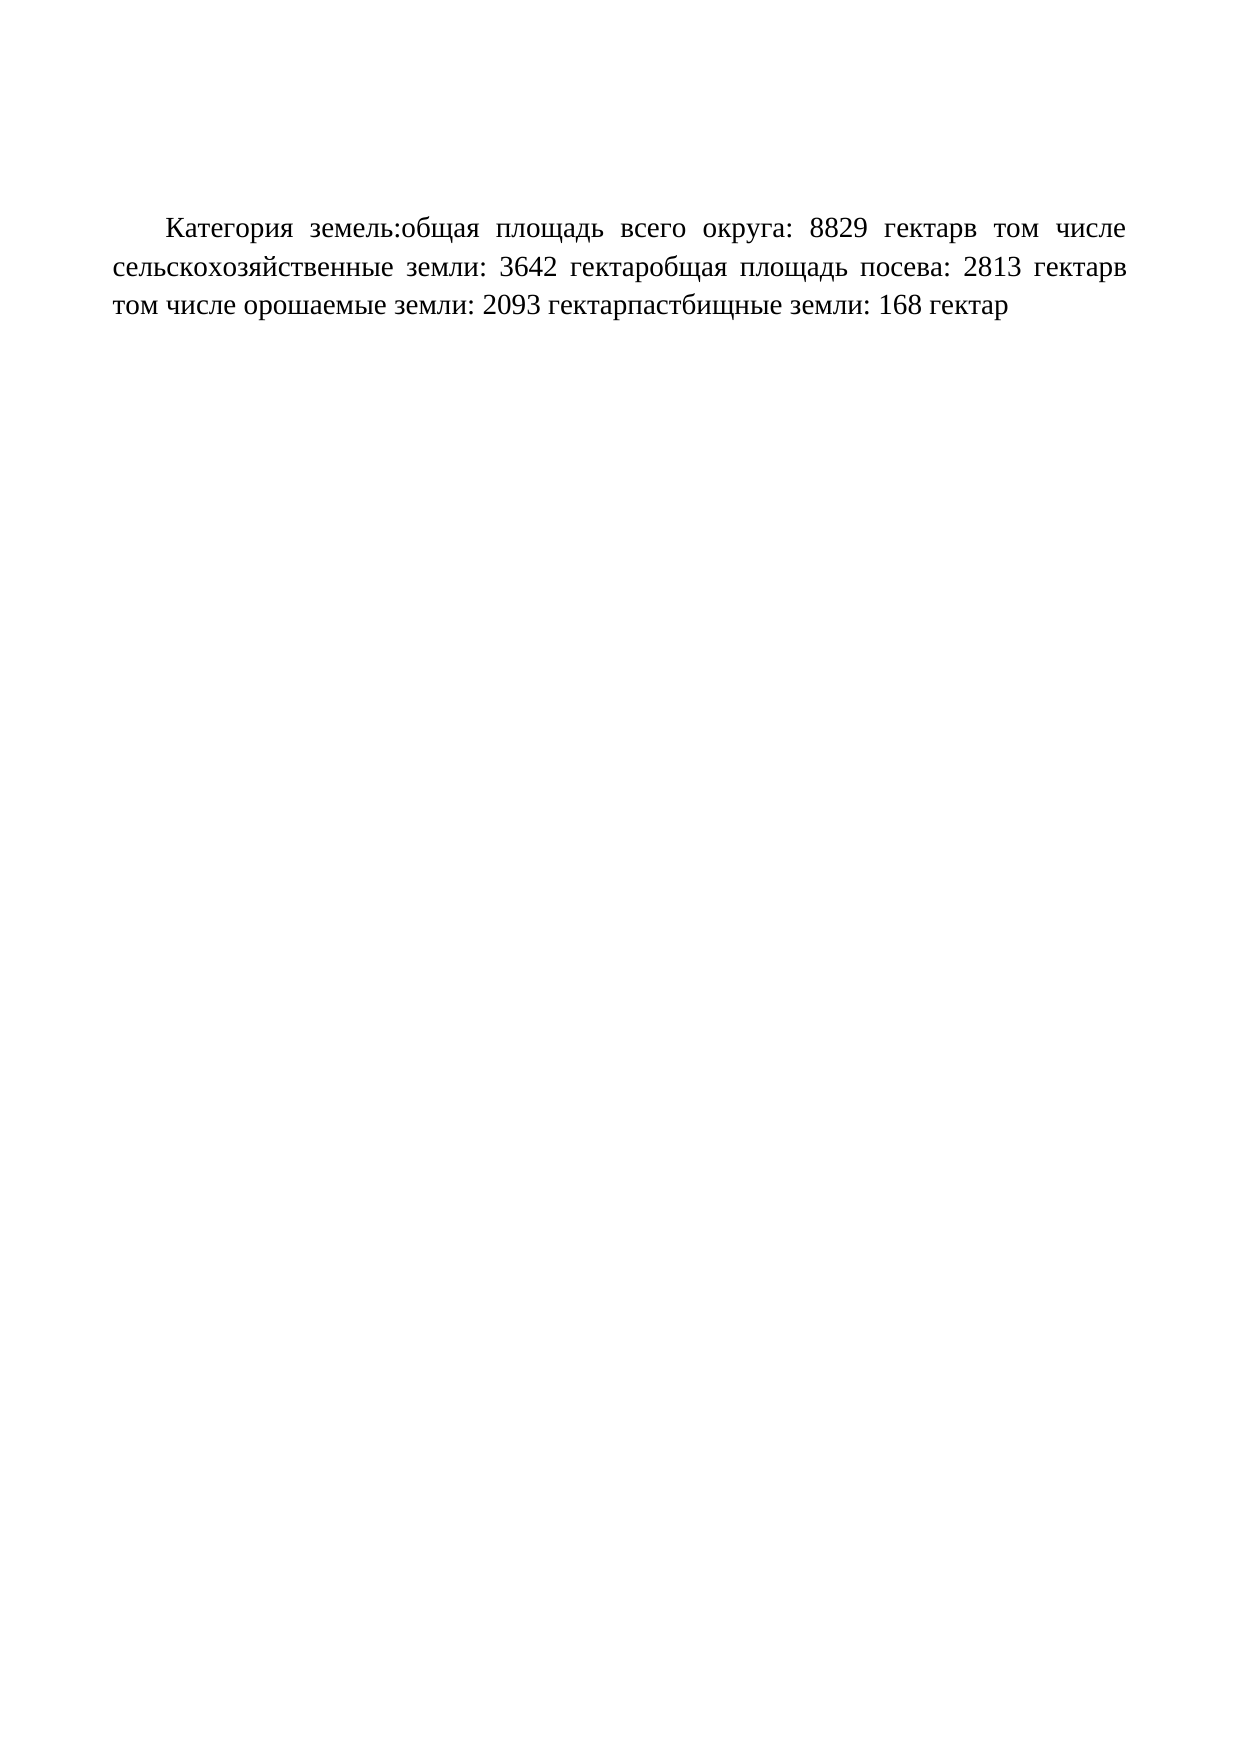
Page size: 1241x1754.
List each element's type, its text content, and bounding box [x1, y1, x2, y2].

text Категория земель:общая площадь всего округа: 8829 гектарв том числе сельскохозяйственные земли: 3642 гектаробщая площадь посева: 2813 гектарв том числе орошаемые земли: 2093 гектарпастбищные земли: 168 гектар [112, 210, 1128, 321]
